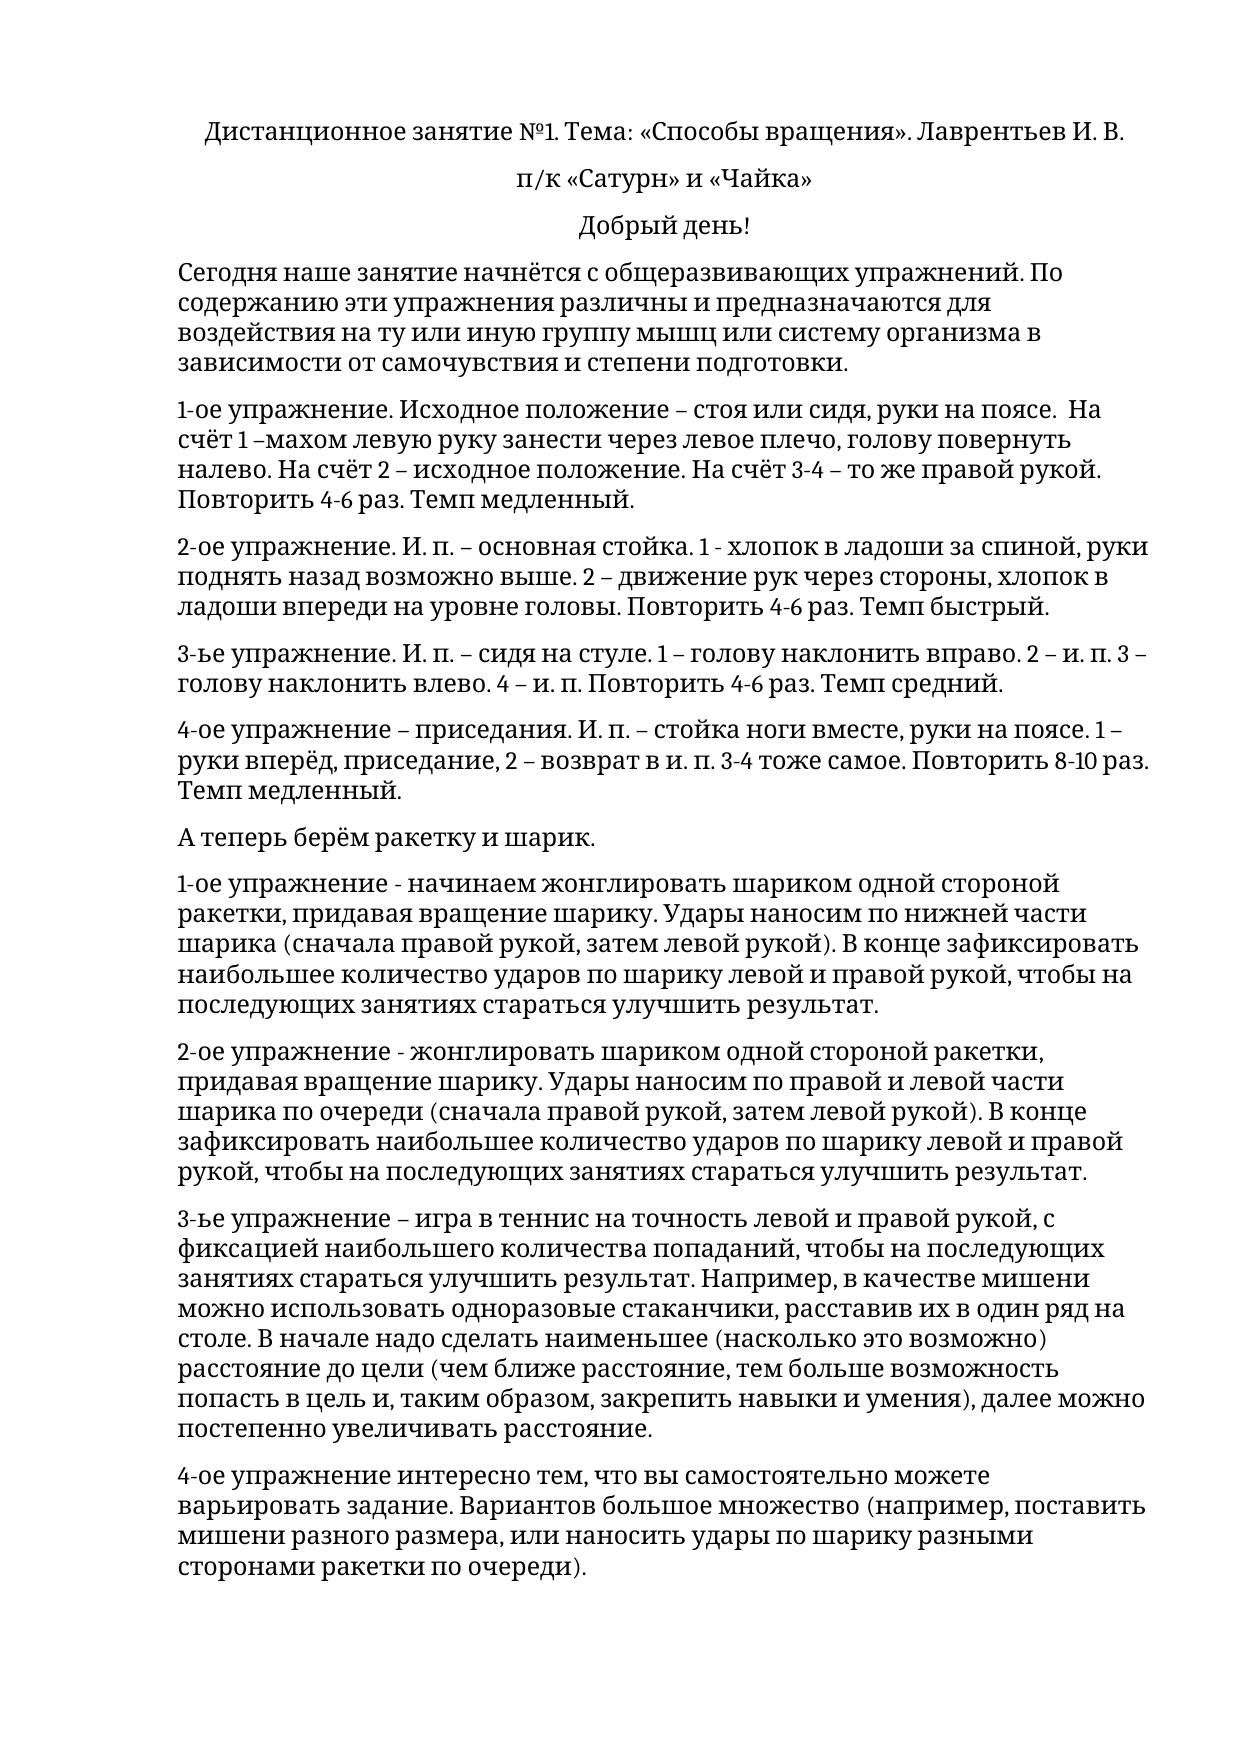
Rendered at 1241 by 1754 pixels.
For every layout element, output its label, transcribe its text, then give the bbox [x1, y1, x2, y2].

text Добрый день! [177, 212, 1152, 240]
text 2-ое упражнение - жонглировать шариком одной стороной ракетки, придавая вращение шарику. Удары наносим по правой и левой части шарика по очереди (сначала правой рукой, затем левой рукой). В конце зафиксировать наибольшее количество ударов по шарику левой и правой рукой, чтобы на последующих занятиях стараться улучшить результат. [177, 1037, 1152, 1187]
text 4-ое упражнение – приседания. И. п. – стойка ноги вместе, руки на поясе. 1 – руки вперёд, приседание, 2 – возврат в и. п. 3-4 тоже самое. Повторить 8-10 раз. Темп медленный. [177, 716, 1152, 805]
text Сегодня наше занятие начнётся с общеразвивающих упражнений. По содержанию эти упражнения различны и предназначаются для воздействия на ту или иную группу мышц или систему организма в зависимости от самочувствия и степени подготовки. [177, 258, 1152, 377]
text 3-ье упражнение – игра в теннис на точность левой и правой рукой, с фиксацией наибольшего количества попаданий, чтобы на последующих занятиях стараться улучшить результат. Например, в качестве мишени можно использовать одноразовые стаканчики, расставив их в один ряд на столе. В начале надо сделать наименьшее (насколько это возможно) расстояние до цели (чем ближе расстояние, тем больше возможность попасть в цель и, таким образом, закрепить навыки и умения), далее можно постепенно увеличивать расстояние. [177, 1204, 1152, 1444]
text 1-ое упражнение. Исходное положение – стоя или сидя, руки на поясе. На счёт 1 –махом левую руку занести через левое плечо, голову повернуть налево. На счёт 2 – исходное положение. На счёт 3-4 – то же правой рукой. Повторить 4-6 раз. Темп медленный. [177, 396, 1152, 514]
text 4-ое упражнение интересно тем, что вы самостоятельно можете варьировать задание. Вариантов большое множество (например, поставить мишени разного размера, или наносить удары по шарику разными сторонами ракетки по очереди). [177, 1462, 1152, 1581]
text п/к «Сатурн» и «Чайка» [177, 165, 1152, 194]
text Дистанционное занятие №1. Тема: «Способы вращения». Лаврентьев И. В. [177, 118, 1152, 147]
text 3-ье упражнение. И. п. – сидя на стуле. 1 – голову наклонить вправо. 2 – и. п. 3 – голову наклонить влево. 4 – и. п. Повторить 4-6 раз. Темп средний. [177, 639, 1152, 698]
text 2-ое упражнение. И. п. – основная стойка. 1 - хлопок в ладоши за спиной, руки поднять назад возможно выше. 2 – движение рук через стороны, хлопок в ладоши впереди на уровне головы. Повторить 4-6 раз. Темп быстрый. [177, 533, 1152, 622]
text А теперь берём ракетку и шарик. [177, 823, 1152, 852]
text 1-ое упражнение - начинаем жонглировать шариком одной стороной ракетки, придавая вращение шарику. Удары наносим по нижней части шарика (сначала правой рукой, затем левой рукой). В конце зафиксировать наибольшее количество ударов по шарику левой и правой рукой, чтобы на последующих занятиях стараться улучшить результат. [177, 870, 1152, 1019]
